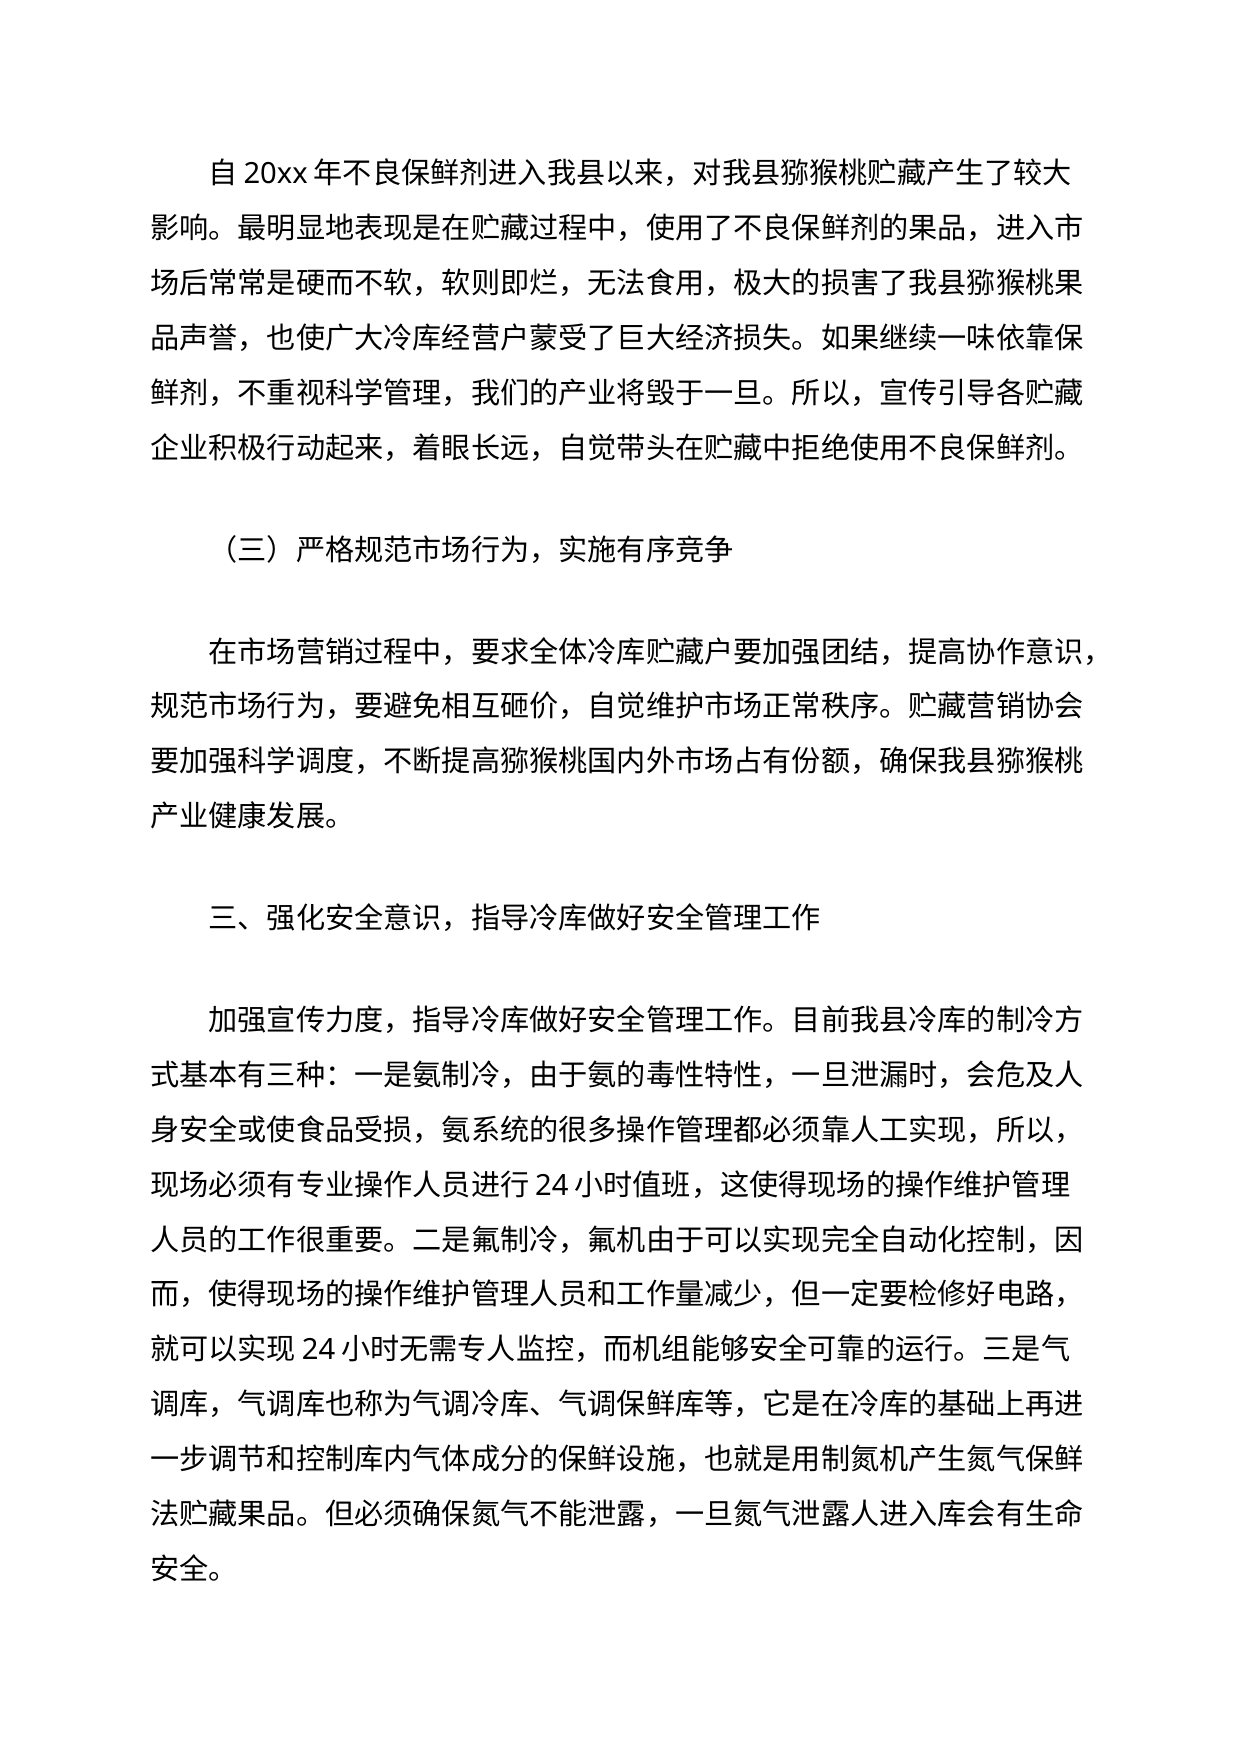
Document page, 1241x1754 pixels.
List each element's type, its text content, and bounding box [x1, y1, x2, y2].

text 三、强化安全意识，指导冷库做好安全管理工作 [150, 894, 1090, 937]
text （三）严格规范市场行为，实施有序竞争 [150, 526, 1090, 569]
text 自20xx年不良保鲜剂进入我县以来，对我县猕猴桃贮藏产生了较大影响。最明显地表现是在贮藏过程中，使用了不良保鲜剂的果品，进入市场后常常是硬而不软，软则即烂，无法食用，极大的损害了我县猕猴桃果品声誉，也使广大冷库经营户蒙受了巨大经济损失。如果继续一味依靠保鲜剂，不重视科学管理，我们的产业将毁于一旦。所以，宣传引导各贮藏企业积极行动起来，着眼长远，自觉带头在贮藏中拒绝使用不良保鲜剂。 [150, 150, 1090, 467]
text 加强宣传力度，指导冷库做好安全管理工作。目前我县冷库的制冷方式基本有三种：一是氨制冷，由于氨的毒性特性，一旦泄漏时，会危及人身安全或使食品受损，氨系统的很多操作管理都必须靠人工实现，所以，现场必须有专业操作人员进行24小时值班，这使得现场的操作维护管理人员的工作很重要。二是氟制冷，氟机由于可以实现完全自动化控制，因而，使得现场的操作维护管理人员和工作量减少，但一定要检修好电路，就可以实现24小时无需专人监控，而机组能够安全可靠的运行。三是气调库，气调库也称为气调冷库、气调保鲜库等，它是在冷库的基础上再进一步调节和控制库内气体成分的保鲜设施，也就是用制氮机产生氮气保鲜法贮藏果品。但必须确保氮气不能泄露，一旦氮气泄露人进入库会有生命安全。 [150, 996, 1090, 1588]
text 在市场营销过程中，要求全体冷库贮藏户要加强团结，提高协作意识，规范市场行为，要避免相互砸价，自觉维护市场正常秩序。贮藏营销协会要加强科学调度，不断提高猕猴桃国内外市场占有份额，确保我县猕猴桃产业健康发展。 [150, 628, 1090, 835]
